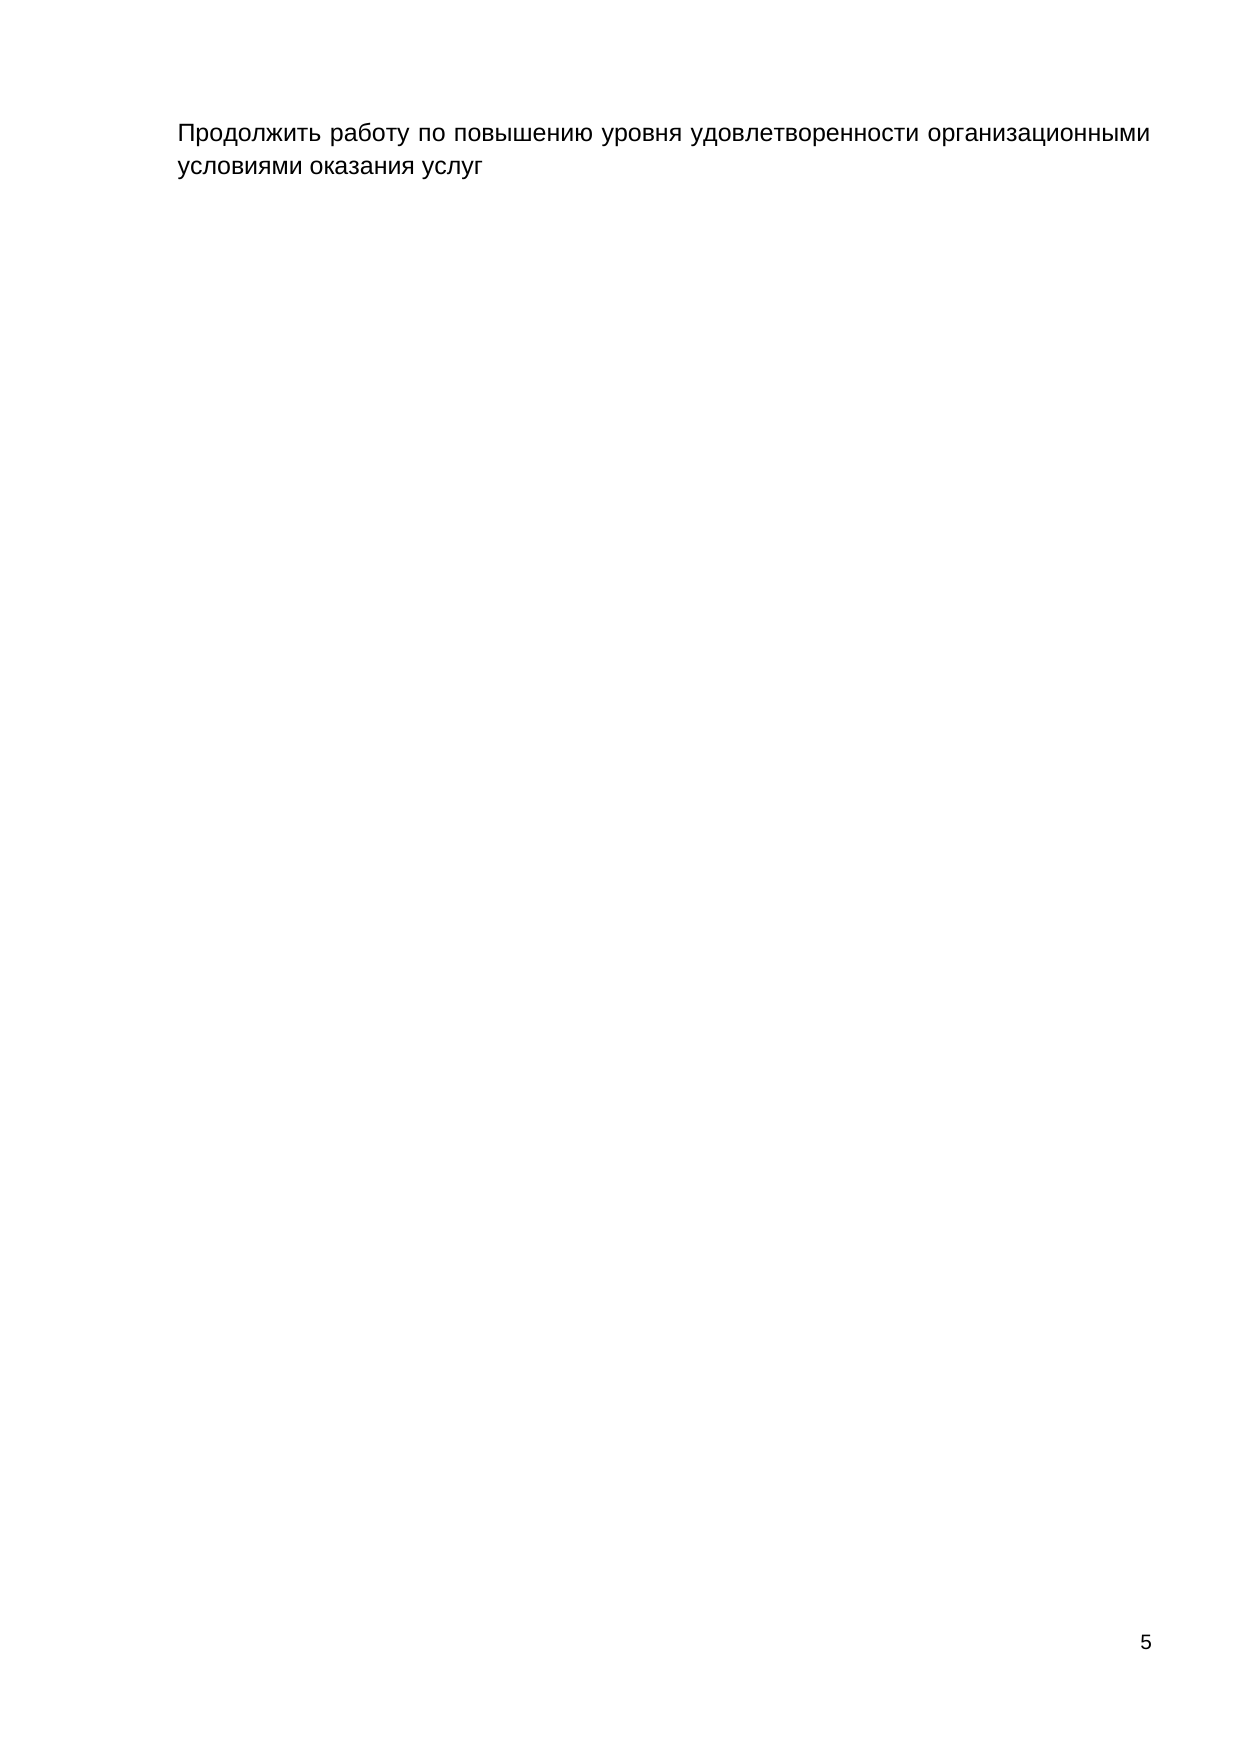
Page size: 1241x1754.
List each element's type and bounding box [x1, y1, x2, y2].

text [177, 118, 1152, 180]
